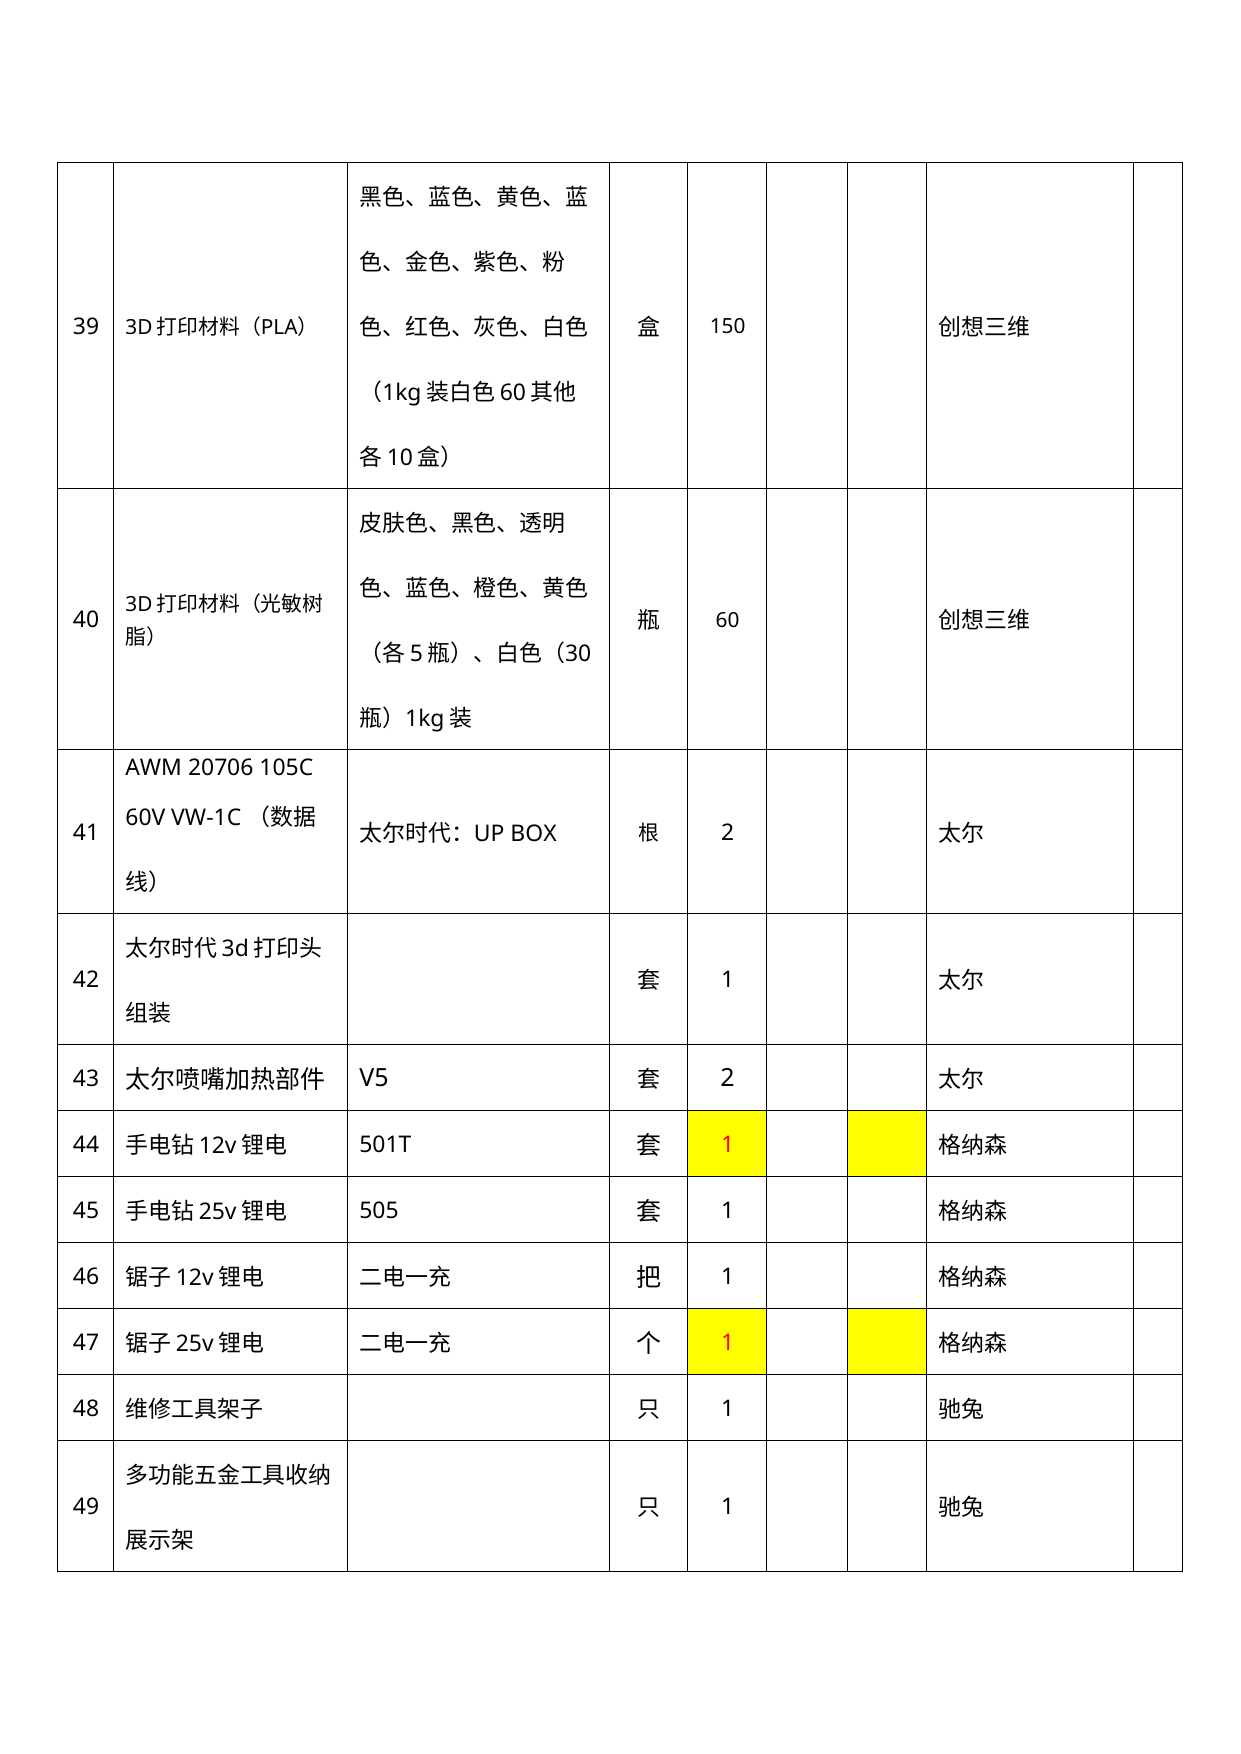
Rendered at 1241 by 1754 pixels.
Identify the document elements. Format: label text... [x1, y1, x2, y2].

table_cell [1134, 1243, 1182, 1308]
table_cell [848, 914, 926, 1044]
table_cell 1 [688, 1441, 766, 1571]
table_cell 格纳森 [927, 1177, 1133, 1242]
table_cell [1134, 1441, 1182, 1571]
table_cell 1 [688, 1309, 766, 1374]
table_cell 太尔喷嘴加热部件 [114, 1045, 347, 1110]
table_cell [767, 1243, 847, 1308]
table_cell 锯子25v锂电 [114, 1309, 347, 1374]
table_cell 盒 [610, 163, 687, 488]
table_cell 1 [688, 1111, 766, 1176]
table_cell [848, 1441, 926, 1571]
table_cell [848, 1309, 926, 1374]
table_cell 150 [688, 163, 766, 488]
table_cell [767, 1177, 847, 1242]
table_cell [848, 1177, 926, 1242]
table_cell [767, 1045, 847, 1110]
table_cell [1134, 750, 1182, 913]
table_cell 只 [610, 1375, 687, 1440]
table_cell [1134, 1045, 1182, 1110]
table_cell 锯子12v锂电 [114, 1243, 347, 1308]
table_cell [1134, 1309, 1182, 1374]
table_cell 黑色、蓝色、黄色、蓝色、金色、紫色、粉色、红色、灰色、白色（1kg装白色60其他各10盒） [348, 163, 609, 488]
table_cell [1134, 163, 1182, 488]
table_cell [848, 750, 926, 913]
table_cell 手电钻12v锂电 [114, 1111, 347, 1176]
table_cell 太尔 [927, 914, 1133, 1044]
table_cell [348, 1375, 609, 1440]
table_cell 2 [688, 750, 766, 913]
table_cell 1 [688, 1243, 766, 1308]
table_cell 505 [348, 1177, 609, 1242]
table_cell 驰兔 [927, 1375, 1133, 1440]
table_cell 个 [610, 1309, 687, 1374]
table_cell [348, 1441, 609, 1571]
table_cell [848, 1375, 926, 1440]
table_cell V5 [348, 1045, 609, 1110]
table_cell 1 [688, 914, 766, 1044]
table_cell 43 [58, 1045, 113, 1110]
table_cell 1 [688, 1177, 766, 1242]
table_cell 二电一充 [348, 1309, 609, 1374]
table_cell 2 [688, 1045, 766, 1110]
table_cell 皮肤色、黑色、透明色、蓝色、橙色、黄色（各5瓶）、白色（30瓶）1kg装 [348, 489, 609, 749]
table_cell 二电一充 [348, 1243, 609, 1308]
table_cell 49 [58, 1441, 113, 1571]
table_cell 太尔时代3d打印头组装 [114, 914, 347, 1044]
table_cell 维修工具架子 [114, 1375, 347, 1440]
table_cell [767, 1441, 847, 1571]
table_cell 39 [58, 163, 113, 488]
table_cell [1134, 1111, 1182, 1176]
table_cell [848, 1111, 926, 1176]
table_cell 太尔 [927, 750, 1133, 913]
table_cell 瓶 [610, 489, 687, 749]
table_cell 把 [610, 1243, 687, 1308]
table_cell 套 [610, 1177, 687, 1242]
table_cell [1134, 489, 1182, 749]
table_cell [767, 750, 847, 913]
table_cell 创想三维 [927, 163, 1133, 488]
table_cell 45 [58, 1177, 113, 1242]
table_cell [767, 1375, 847, 1440]
table_cell 创想三维 [927, 489, 1133, 749]
table_cell 60 [688, 489, 766, 749]
table_cell [767, 1111, 847, 1176]
table_cell [1134, 914, 1182, 1044]
table_cell 501T [348, 1111, 609, 1176]
table_cell 42 [58, 914, 113, 1044]
table_cell 太尔 [927, 1045, 1133, 1110]
table_cell [767, 163, 847, 488]
table_cell [767, 914, 847, 1044]
table_cell 多功能五金工具收纳展示架 [114, 1441, 347, 1571]
table_cell 3D打印材料（光敏树脂） [114, 489, 347, 749]
table_cell 46 [58, 1243, 113, 1308]
table_cell 48 [58, 1375, 113, 1440]
table_cell 手电钻25v锂电 [114, 1177, 347, 1242]
table_cell [848, 163, 926, 488]
table_cell 只 [610, 1441, 687, 1571]
table_cell [767, 489, 847, 749]
table_cell 套 [610, 914, 687, 1044]
table_cell 格纳森 [927, 1243, 1133, 1308]
table_cell AWM 20706 105C 60V VW-1C （数据线） [114, 750, 347, 913]
table_cell [767, 1309, 847, 1374]
table_cell [848, 489, 926, 749]
table_cell 格纳森 [927, 1111, 1133, 1176]
table_cell 套 [610, 1045, 687, 1110]
table_cell 根 [610, 750, 687, 913]
table_cell 套 [610, 1111, 687, 1176]
table_cell 41 [58, 750, 113, 913]
table_cell [1134, 1177, 1182, 1242]
table_cell [1134, 1375, 1182, 1440]
table_cell 47 [58, 1309, 113, 1374]
table_cell [848, 1243, 926, 1308]
table_cell [348, 914, 609, 1044]
table_cell 44 [58, 1111, 113, 1176]
table_cell [848, 1045, 926, 1110]
table_cell 1 [688, 1375, 766, 1440]
table_cell 太尔时代：UP BOX [348, 750, 609, 913]
table_cell 3D打印材料（PLA） [114, 163, 347, 488]
table_cell 驰兔 [927, 1441, 1133, 1571]
table_cell 格纳森 [927, 1309, 1133, 1374]
table_cell 40 [58, 489, 113, 749]
